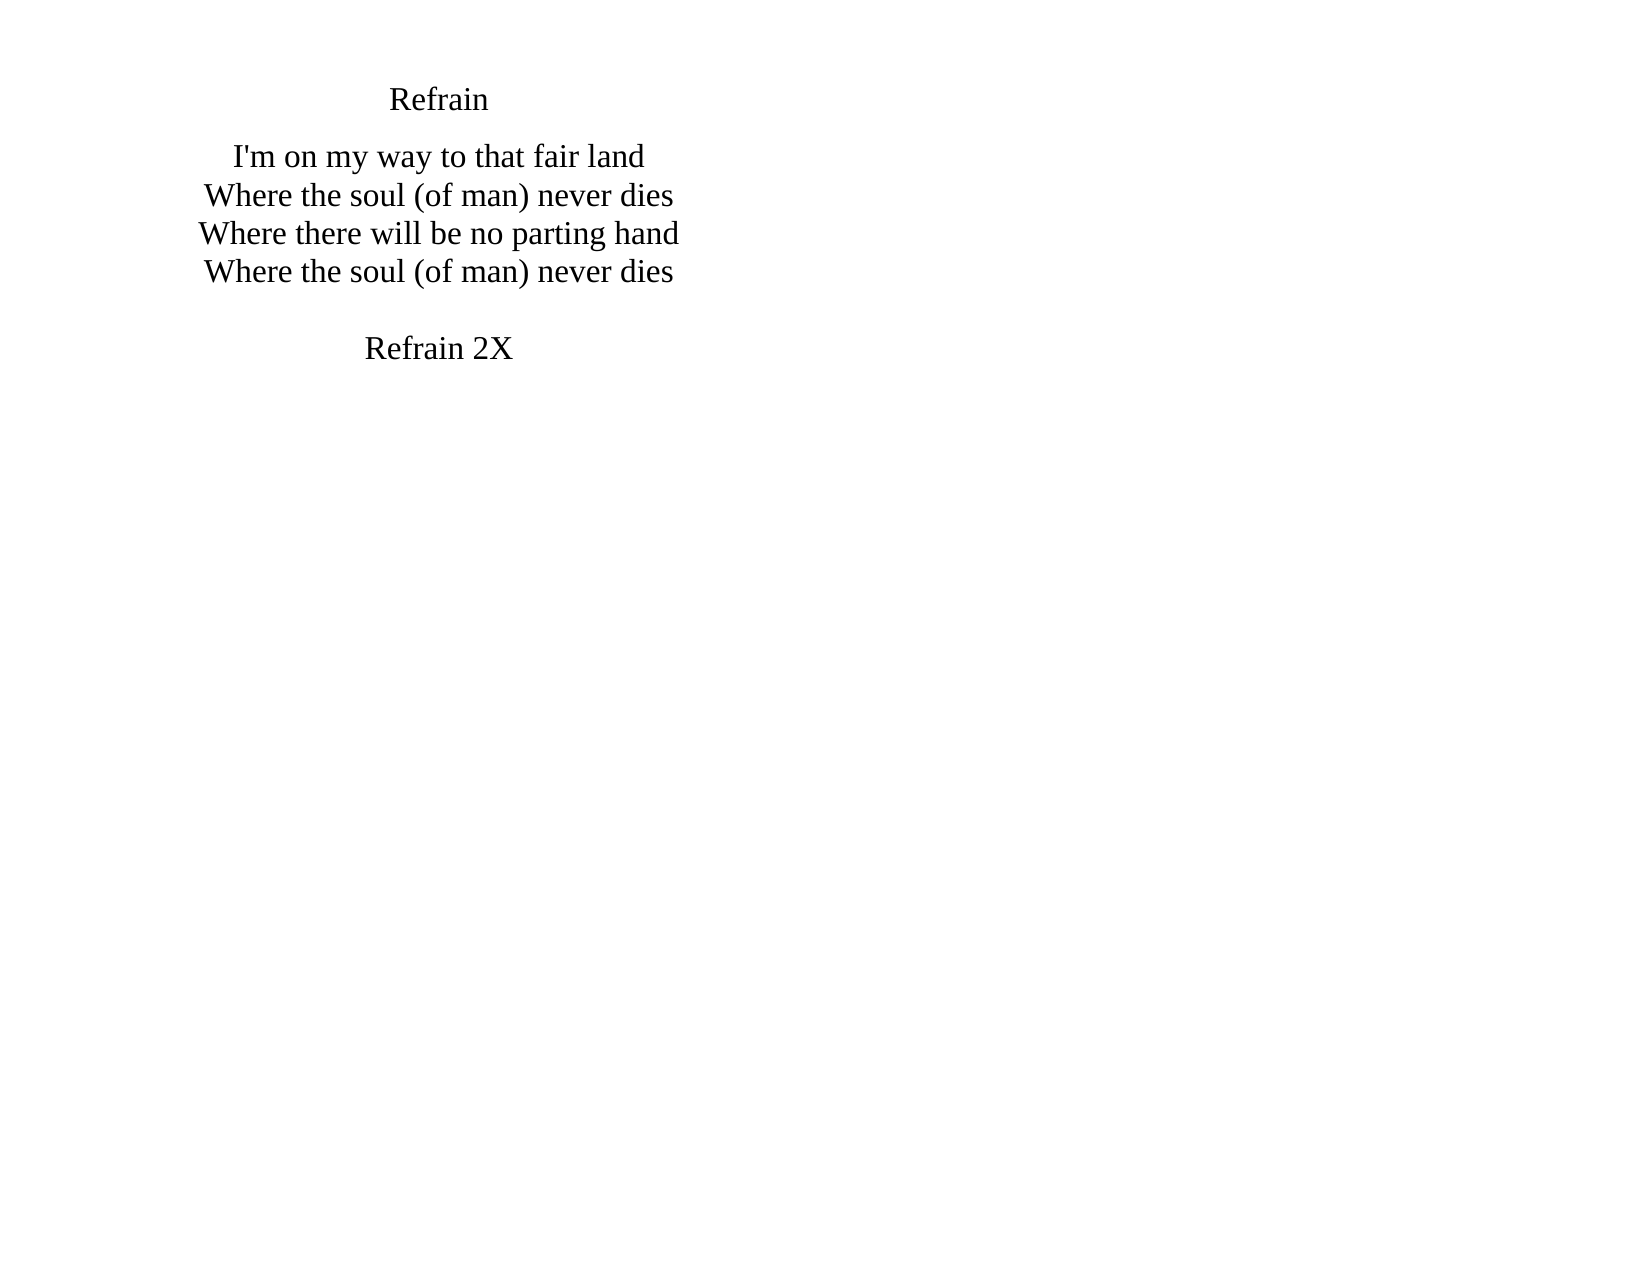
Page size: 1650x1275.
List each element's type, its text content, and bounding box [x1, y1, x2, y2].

text Refrain [90, 79, 787, 117]
text Refrain 2X [90, 328, 787, 367]
text I'm on my way to that fair land Where the soul (of man) never dies Where there will be no parting hand Where the soul (of man) never dies [90, 137, 787, 290]
